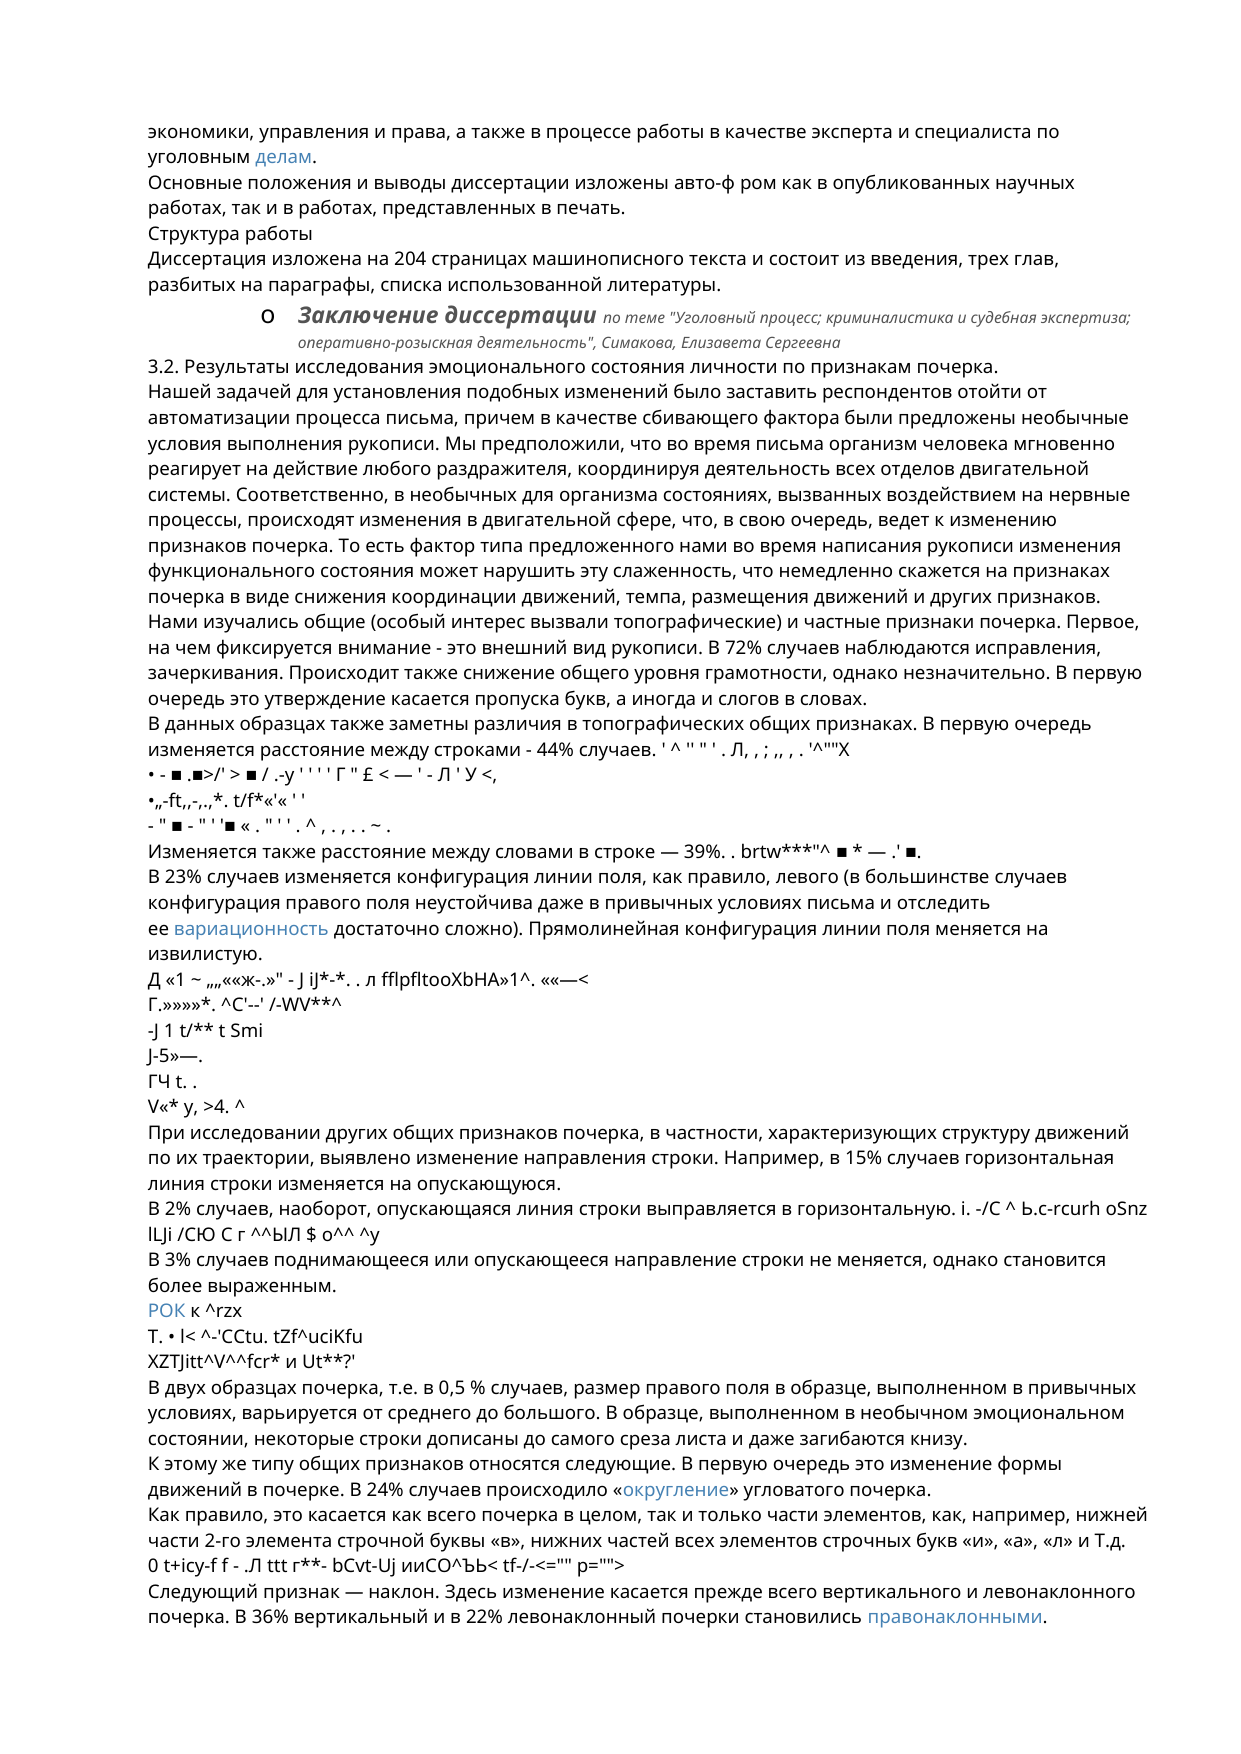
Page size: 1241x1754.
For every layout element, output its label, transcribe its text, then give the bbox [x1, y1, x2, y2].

subtitle Заключение диссертации по теме "Уголовный процесс; криминалистика и судебная экспертиза; оперативно-розыскная деятельность", Симакова, Елизавета Сергеевна [260, 297, 1152, 353]
